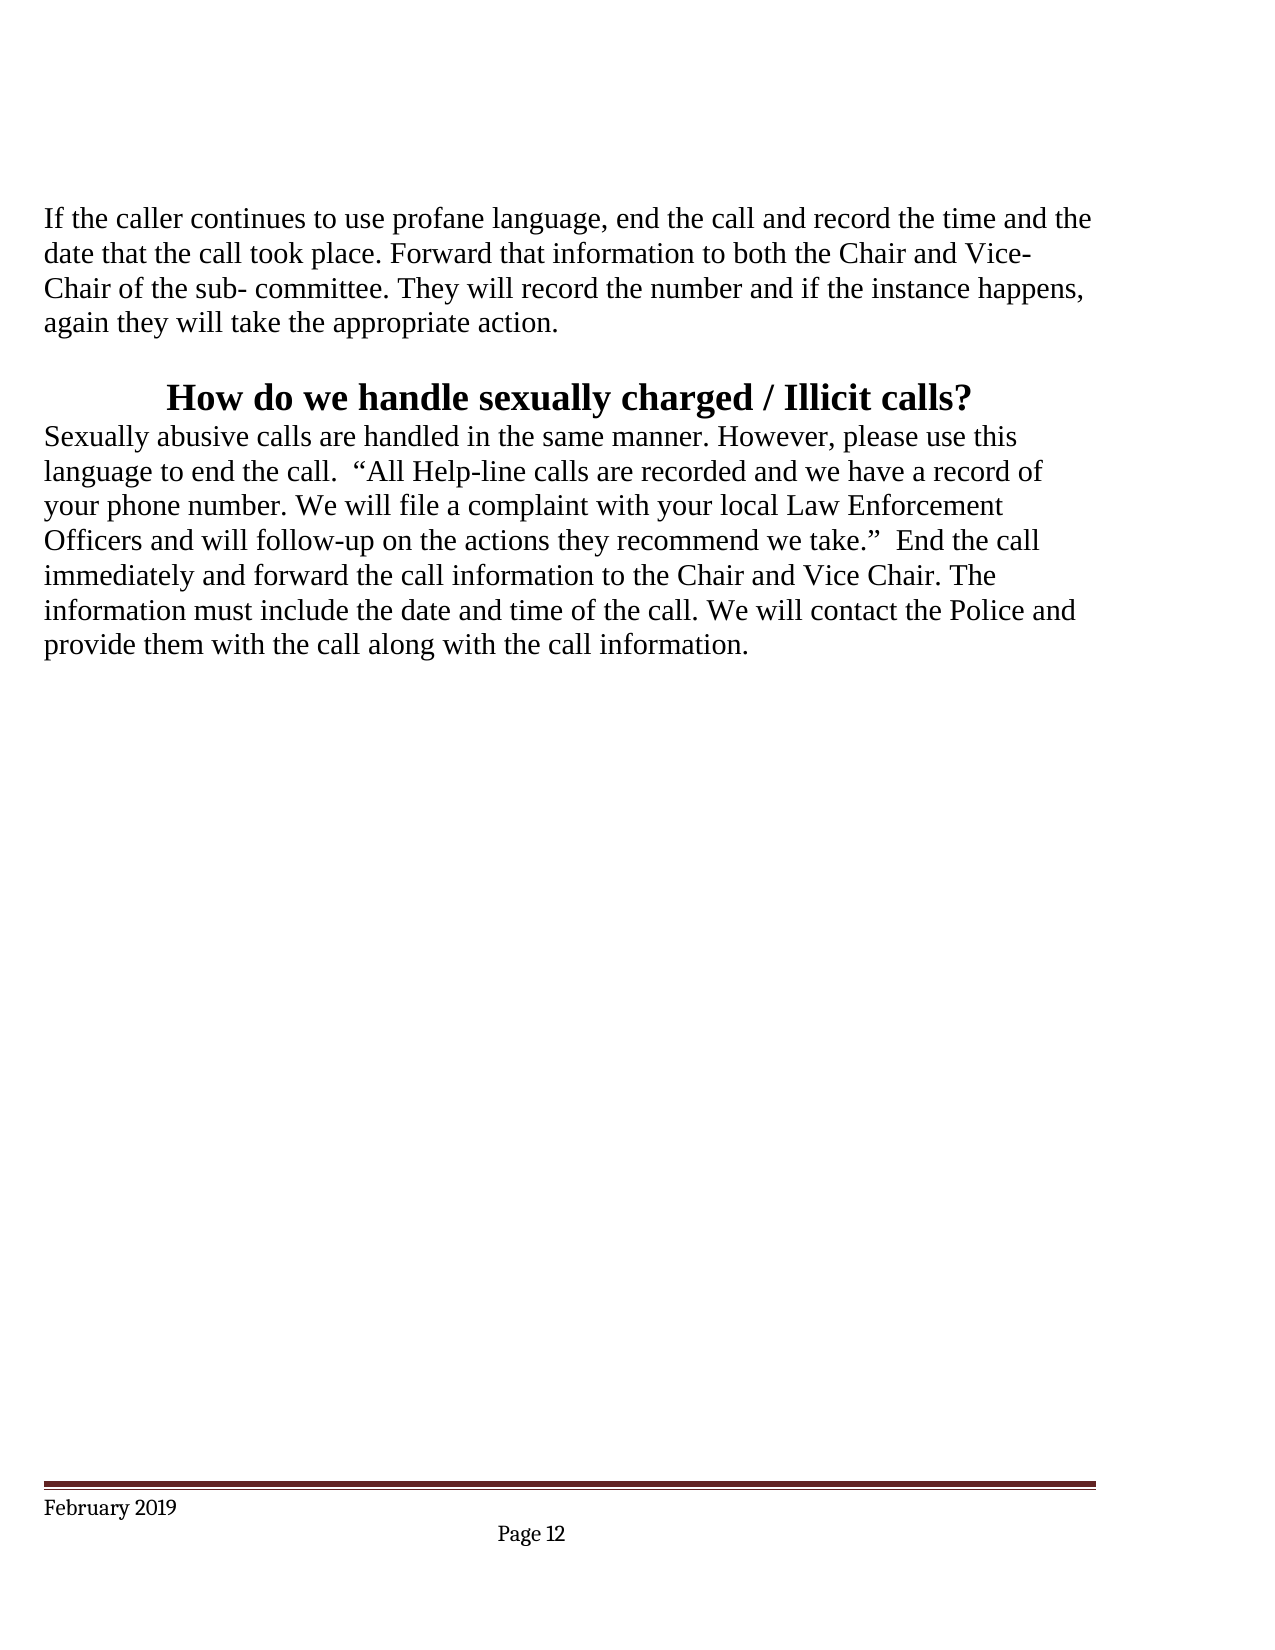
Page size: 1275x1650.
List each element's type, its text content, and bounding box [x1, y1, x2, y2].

text If the caller continues to use profane language, end the call and record the time and the date that the call took place. Forward that information to both the Chair and Vice-Chair of the sub- committee. They will record the number and if the instance happens, again they will take the appropriate action. [44, 200, 1096, 339]
text Sexually abusive calls are handled in the same manner. However, please use this language to end the call. “All Help-line calls are recorded and we have a record of your phone number. We will file a complaint with your local Law Enforcement Officers and will follow-up on the actions they recommend we take.” End the call immediately and forward the call information to the Chair and Vice Chair. The information must include the date and time of the call. We will contact the Police and provide them with the call along with the call information. [44, 418, 1096, 661]
text How do we handle sexually charged / Illicit calls? [44, 374, 1096, 418]
